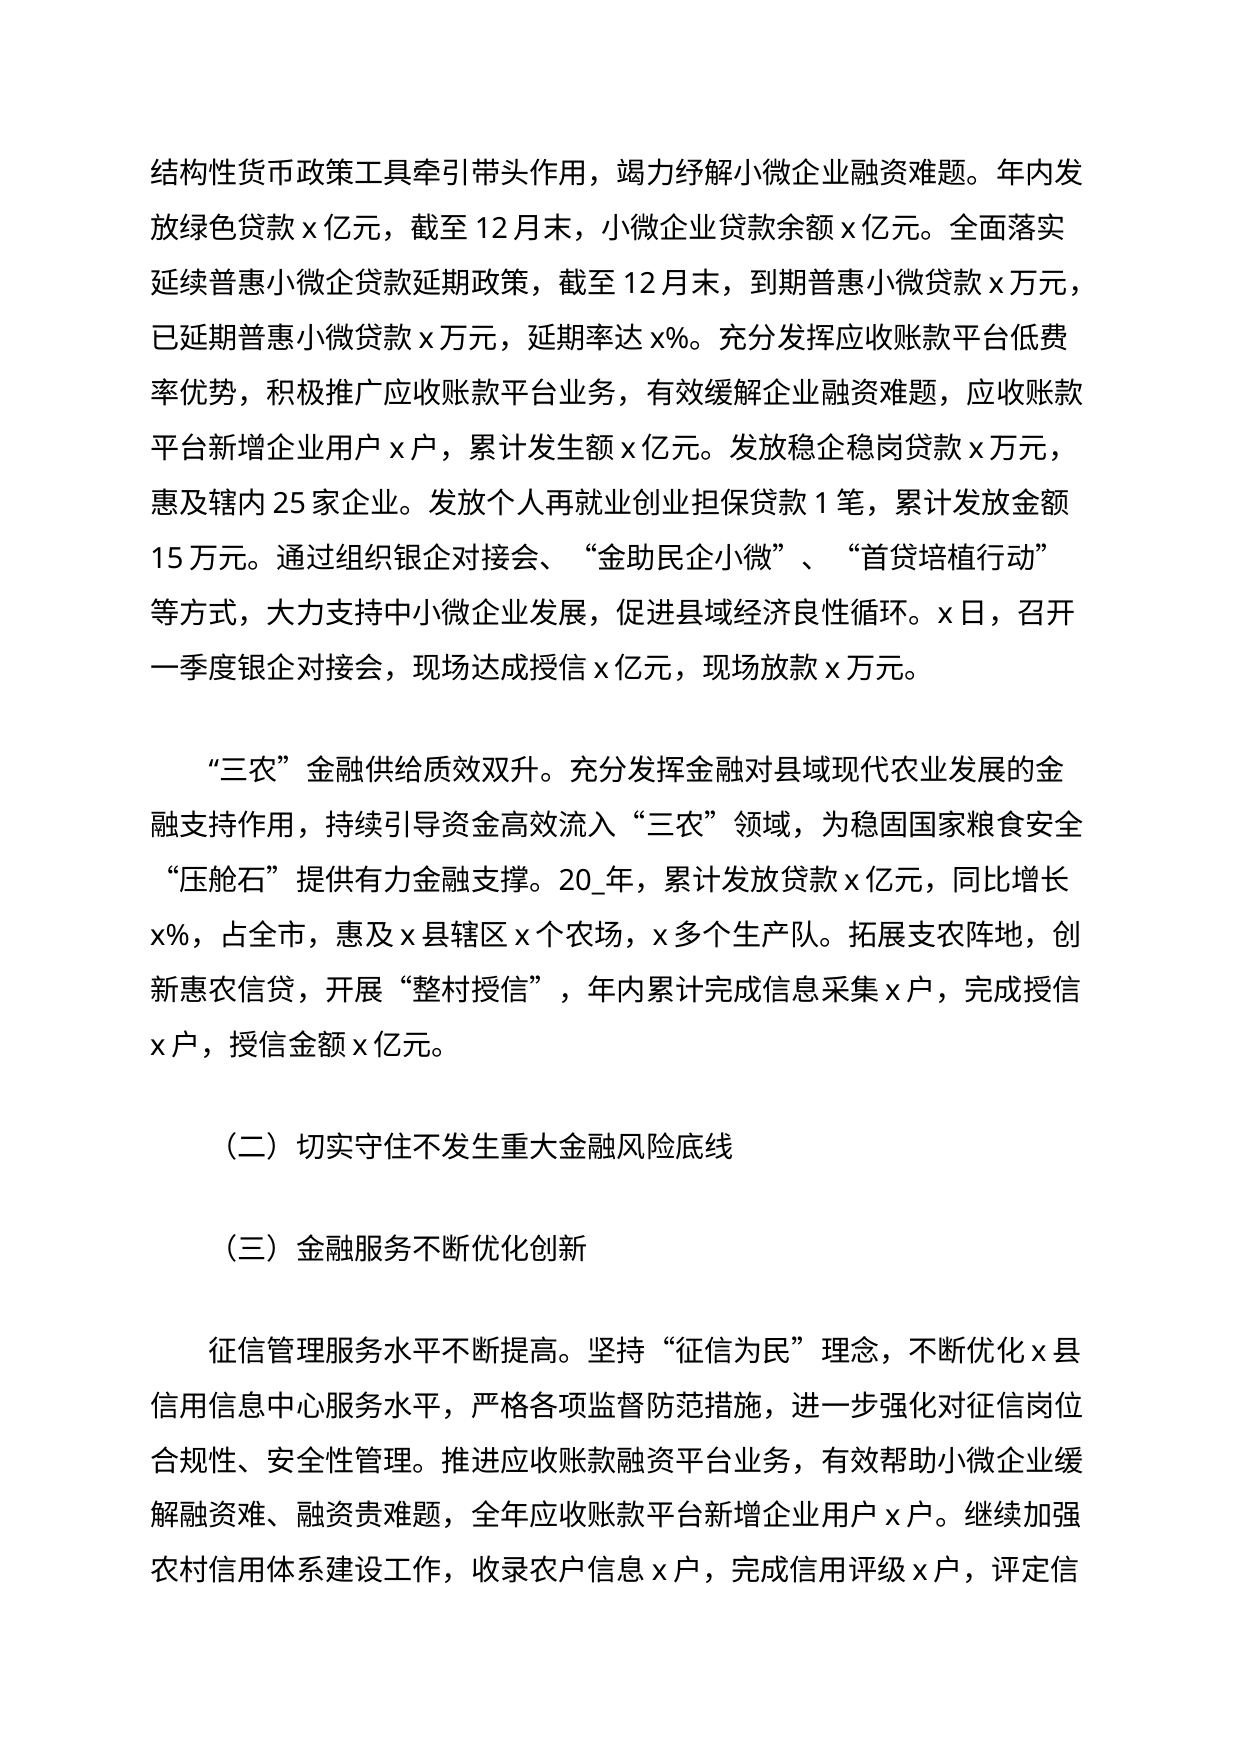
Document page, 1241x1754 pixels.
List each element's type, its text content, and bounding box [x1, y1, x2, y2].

text “三农”金融供给质效双升。充分发挥金融对县域现代农业发展的金融支持作用，持续引导资金高效流入“三农”领域，为稳固国家粮食安全“压舱石”提供有力金融支撑。20_年，累计发放贷款x亿元，同比增长x%，占全市，惠及x县辖区x个农场，x多个生产队。拓展支农阵地，创新惠农信贷，开展“整村授信”，年内累计完成信息采集x户，完成授信x户，授信金额x亿元。 [150, 747, 1090, 1064]
text （三）金融服务不断优化创新 [150, 1225, 1090, 1268]
text （二）切实守住不发生重大金融风险底线 [150, 1124, 1090, 1166]
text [150, 1327, 1090, 1589]
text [150, 150, 1090, 687]
